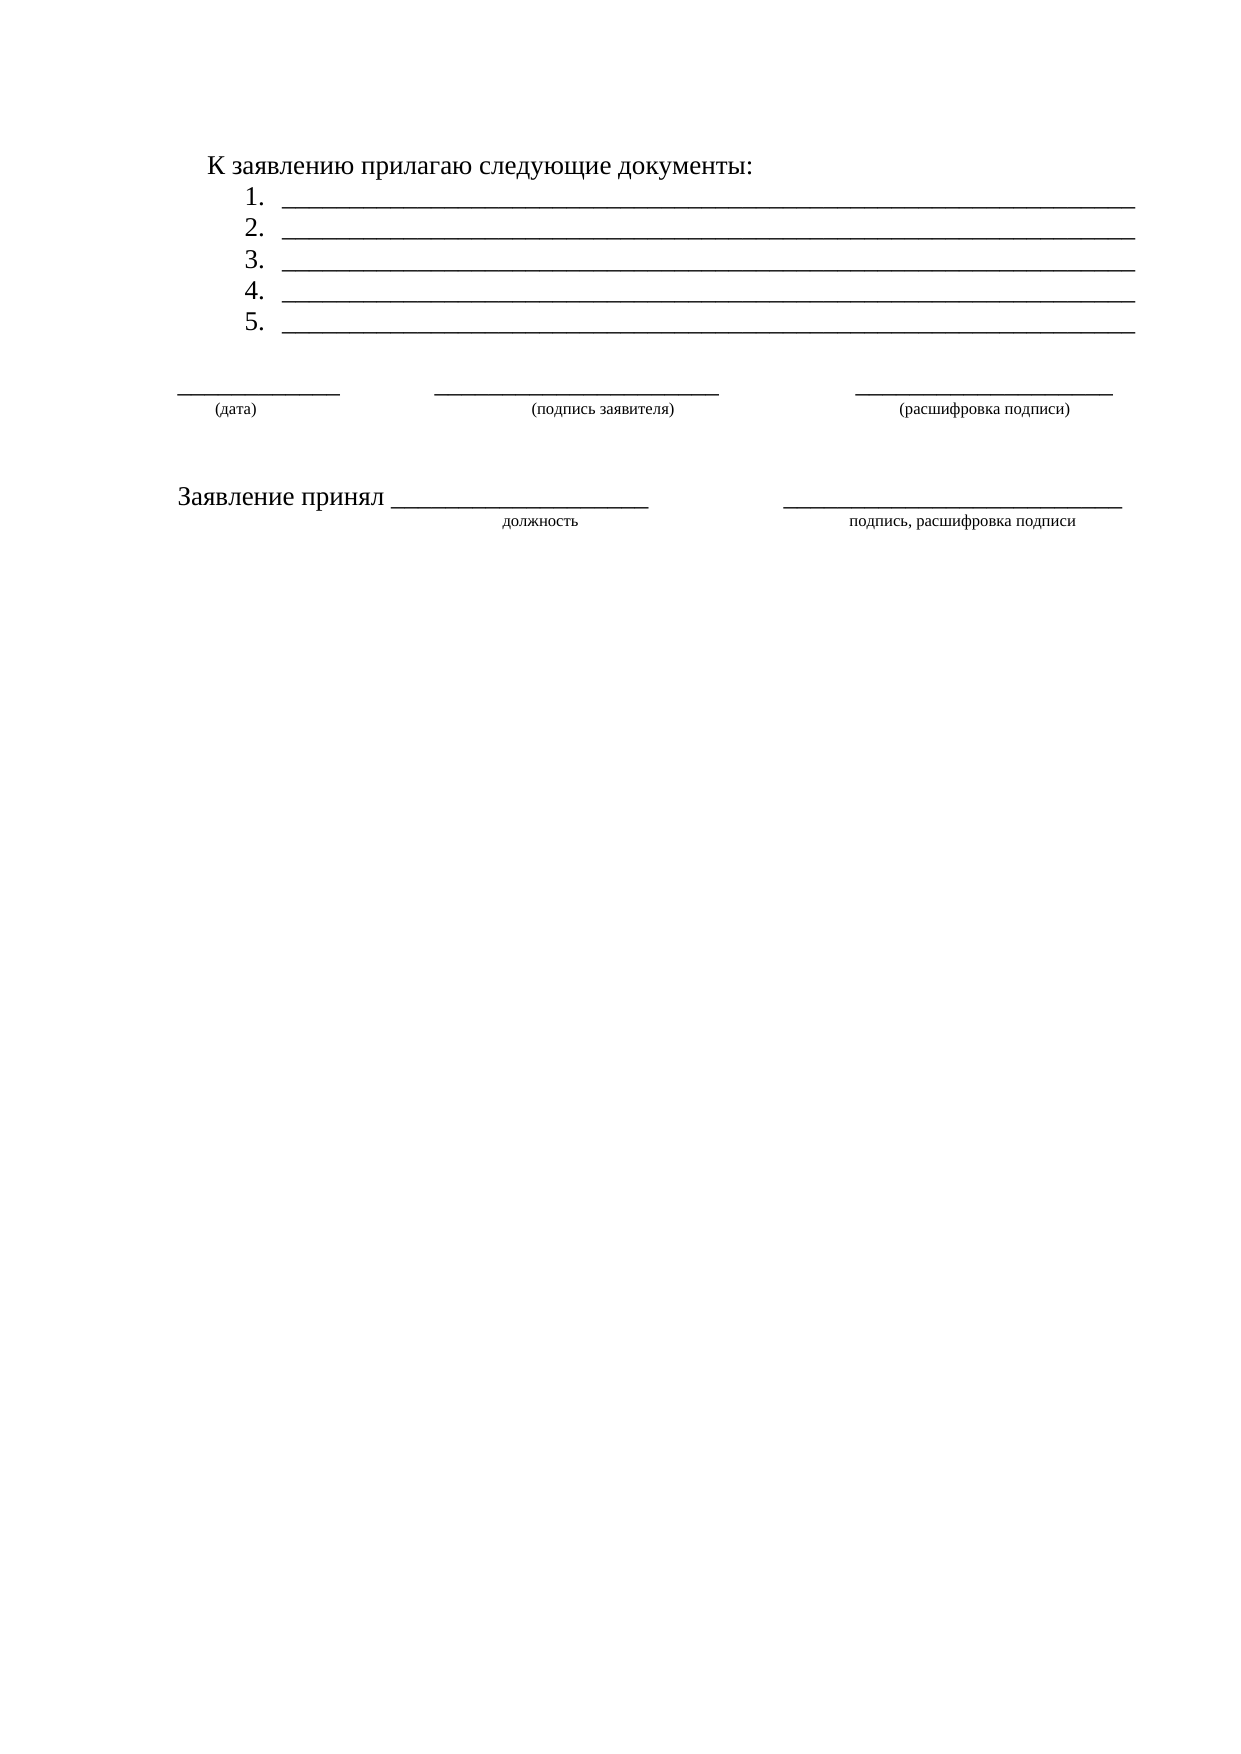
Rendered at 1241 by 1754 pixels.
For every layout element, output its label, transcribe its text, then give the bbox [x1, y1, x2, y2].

text Заявление принял ___________________ _________________________ [177, 480, 1152, 511]
list _______________________________________________________________ [244, 243, 1152, 274]
text ____________ _____________________ ___________________ [177, 367, 1152, 398]
text должность подпись, расшифровка подписи [177, 511, 1152, 530]
text К заявлению прилагаю следующие документы: [177, 149, 1152, 180]
list _______________________________________________________________ [244, 274, 1152, 305]
text (дата) (подпись заявителя) (расшифровка подписи) [177, 398, 1152, 418]
list _______________________________________________________________ [244, 212, 1152, 243]
list _______________________________________________________________ [244, 180, 1152, 212]
list _______________________________________________________________ [244, 305, 1152, 336]
